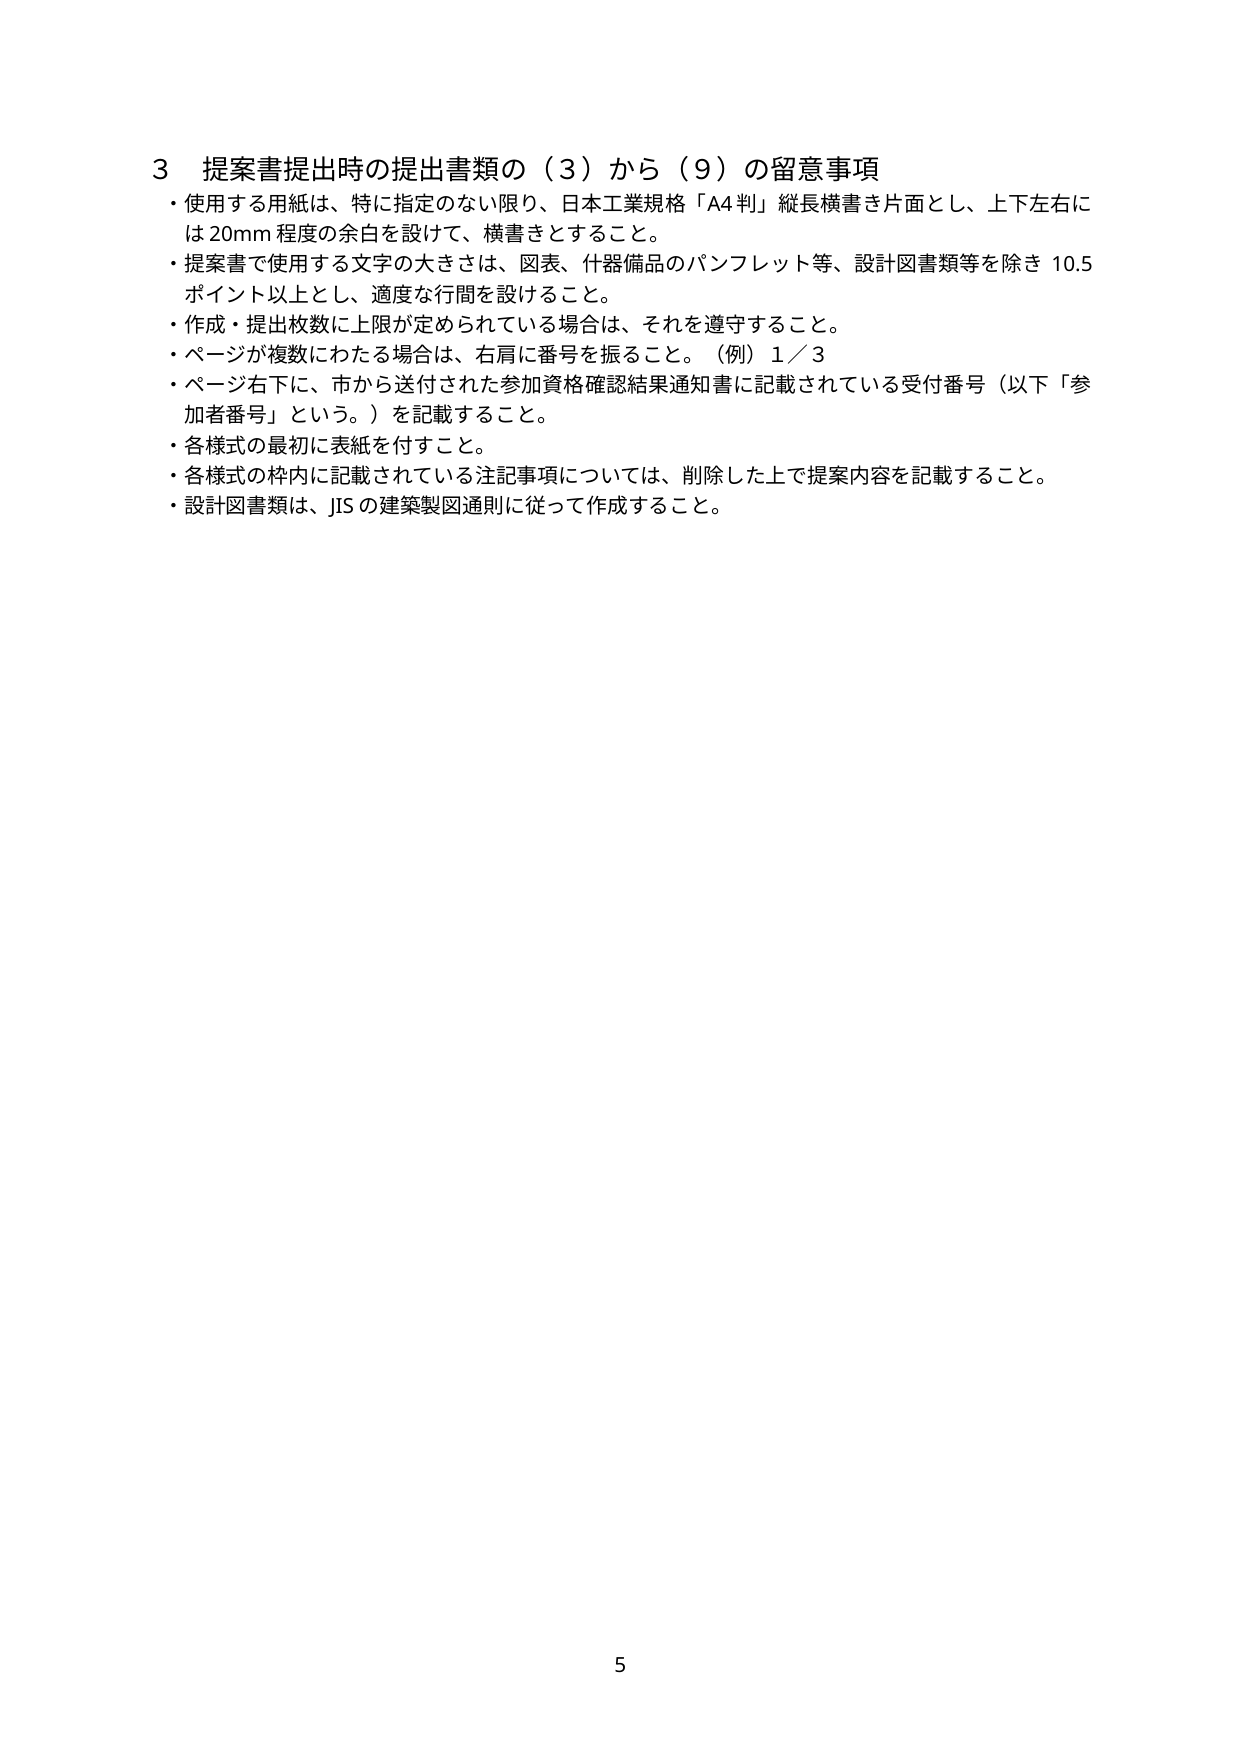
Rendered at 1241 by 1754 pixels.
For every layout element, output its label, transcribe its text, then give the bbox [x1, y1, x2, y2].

text ・ページ右下に、市から送付された参加資格確認結果通知書に記載されている受付番号（以下「参加者番号」という。）を記載すること。 [163, 368, 1092, 429]
text ・ページが複数にわたる場合は、右肩に番号を振ること。（例）１／３ [163, 338, 1092, 368]
text ・提案書で使用する文字の大きさは、図表、什器備品のパンフレット等、設計図書類等を除き10.5ポイント以上とし、適度な行間を設けること。 [163, 248, 1092, 308]
text ・各様式の枠内に記載されている注記事項については、削除した上で提案内容を記載すること。 [163, 459, 1092, 489]
text ・作成・提出枚数に上限が定められている場合は、それを遵守すること。 [163, 308, 1092, 338]
text ３ 提案書提出時の提出書類の（３）から（９）の留意事項 [148, 148, 1092, 187]
text ・各様式の最初に表紙を付すこと。 [163, 429, 1092, 459]
text ・使用する用紙は、特に指定のない限り、日本工業規格「A4判」縦長横書き片面とし、上下左右には20mm程度の余白を設けて、横書きとすること。 [163, 187, 1092, 248]
text ・設計図書類は、JISの建築製図通則に従って作成すること。 [163, 489, 1092, 520]
